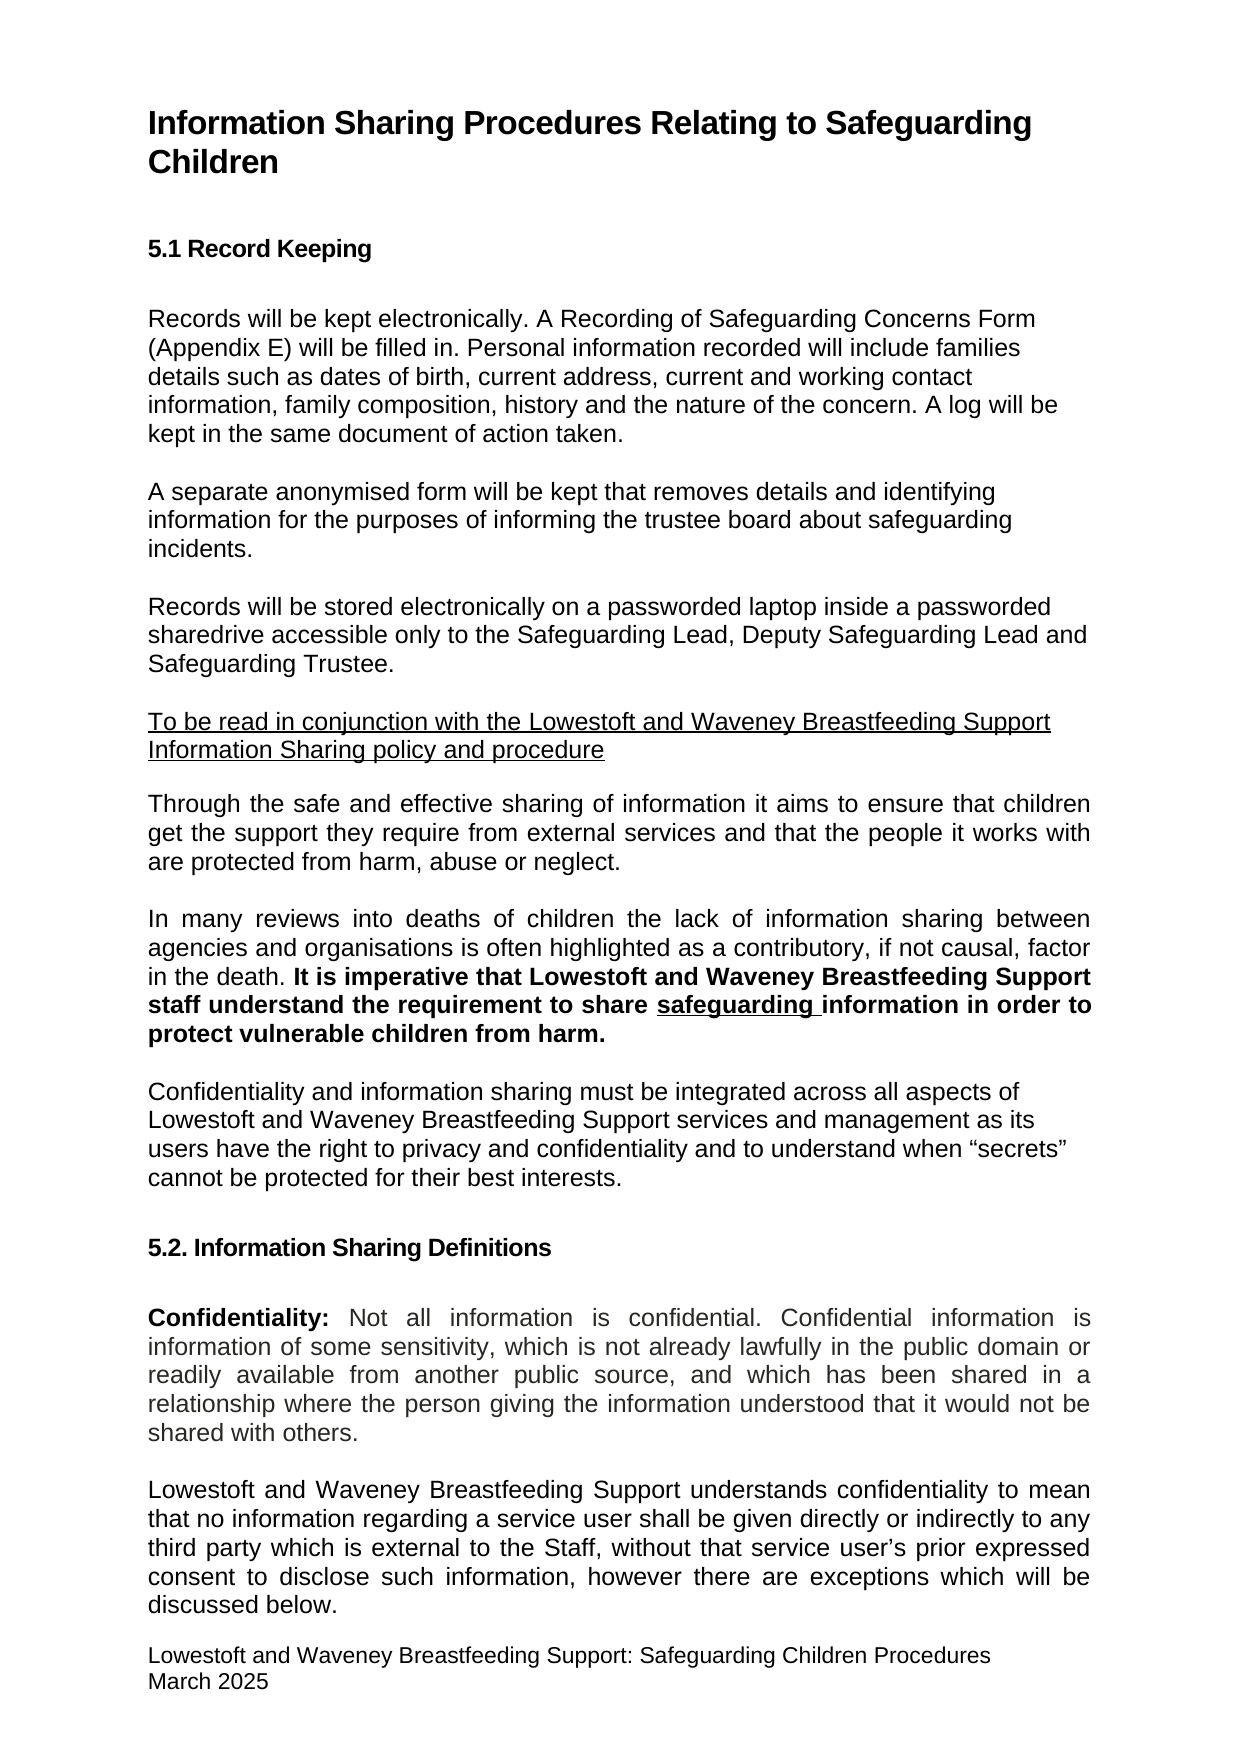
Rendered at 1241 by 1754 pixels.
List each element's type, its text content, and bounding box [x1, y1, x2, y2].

text Records will be kept electronically. A Recording of Safeguarding Concerns Form (Appendix E) will be filled in. Personal information recorded will include families details such as dates of birth, current address, current and working contact information, family composition, history and the nature of the concern. A log will be kept in the same document of action taken. [148, 304, 1092, 448]
text Confidentiality: Not all information is confidential. Confidential information is information of some sensitivity, which is not already lawfully in the public domain or readily available from another public source, and which has been shared in a relationship where the person giving the information understood that it would not be shared with others. [148, 1303, 1092, 1447]
text Confidentiality and information sharing must be integrated across all aspects of Lowestoft and Waveney Breastfeeding Support services and management as its users have the right to privacy and confidentiality and to understand when “secrets” cannot be protected for their best interests. [148, 1077, 1092, 1192]
subtitle Information Sharing Procedures Relating to Safeguarding Children [148, 103, 1092, 180]
text In many reviews into deaths of children the lack of information sharing between agencies and organisations is often highlighted as a contributory, if not causal, factor in the death. It is imperative that Lowestoft and Waveney Breastfeeding Support staff understand the requirement to share safeguarding information in order to protect vulnerable children from harm. [148, 904, 1092, 1048]
text Lowestoft and Waveney Breastfeeding Support understands confidentiality to mean that no information regarding a service user shall be given directly or indirectly to any third party which is external to the Staff, without that service user’s prior expressed consent to disclose such information, however there are exceptions which will be discussed below. [148, 1475, 1092, 1619]
subtitle 5.1 Record Keeping [148, 234, 1092, 263]
text To be read in conjunction with the Lowestoft and Waveney Breastfeeding Support Information Sharing policy and procedure [148, 707, 1092, 764]
subtitle 5.2. Information Sharing Definitions [148, 1233, 1092, 1262]
text A separate anonymised form will be kept that removes details and identifying information for the purposes of informing the trustee board about safeguarding incidents. [148, 477, 1092, 563]
text Records will be stored electronically on a passworded laptop inside a passworded sharedrive accessible only to the Safeguarding Lead, Deputy Safeguarding Lead and Safeguarding Trustee. [148, 592, 1092, 678]
text Through the safe and effective sharing of information it aims to ensure that children get the support they require from external services and that the people it works with are protected from harm, abuse or neglect. [148, 789, 1092, 875]
